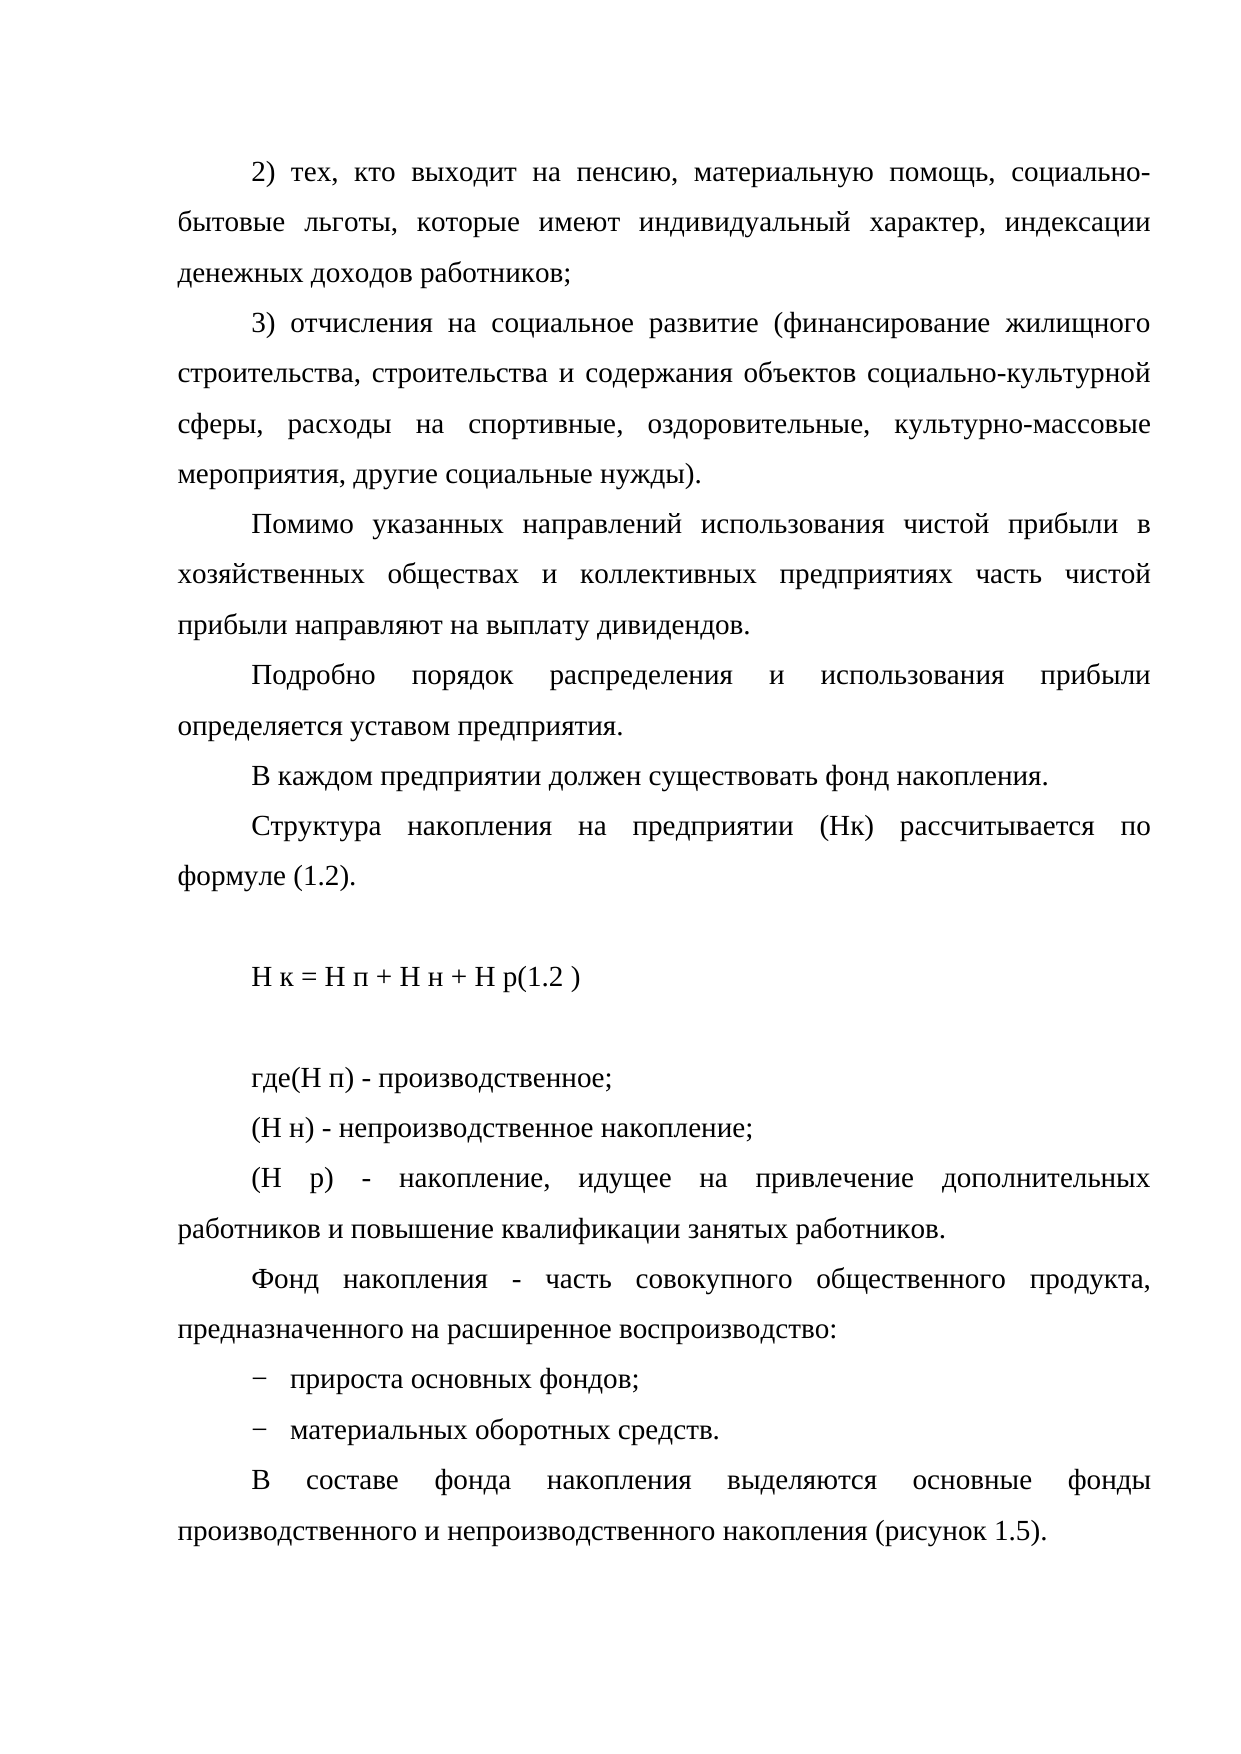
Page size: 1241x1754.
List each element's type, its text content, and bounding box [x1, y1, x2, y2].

text В составе фонда накопления выделяются основные фонды производственного и непроизводственного накопления (рисунок 1.5). [177, 1462, 1152, 1546]
text Фонд накопления - часть совокупного общественного продукта, предназначенного на расширенное воспроизводство: [177, 1261, 1152, 1345]
text где(Н п) - производственное; [177, 1060, 1152, 1093]
list материальных оборотных средств. [177, 1412, 1152, 1446]
text 2) тех, кто выходит на пенсию, материальную помощь, социально-бытовые льготы, которые имеют индивидуальный характер, индексации денежных доходов работников; [177, 154, 1152, 288]
text Структура накопления на предприятии (Нк) рассчитывается по формуле (1.2). [177, 808, 1152, 892]
text Подробно порядок распределения и использования прибыли определяется уставом предприятия. [177, 657, 1152, 741]
list прироста основных фондов; [177, 1362, 1152, 1395]
text В каждом предприятии должен существовать фонд накопления. [177, 758, 1152, 791]
text 3) отчисления на социальное развитие (финансирование жилищного строительства, строительства и содержания объектов социально-культурной сферы, расходы на спортивные, оздоровительные, культурно-массовые мероприятия, другие социальные нужды). [177, 305, 1152, 489]
text Помимо указанных направлений использования чистой прибыли в хозяйственных обществах и коллективных предприятиях часть чистой прибыли направляют на выплату дивидендов. [177, 506, 1152, 641]
text (Н н) - непроизводственное накопление; [177, 1110, 1152, 1144]
text (Н р) - накопление, идущее на привлечение дополнительных работников и повышение квалификации занятых работников. [177, 1160, 1152, 1244]
text Н к = Н п + Н н + Н р(1.2 ) [177, 959, 1152, 993]
